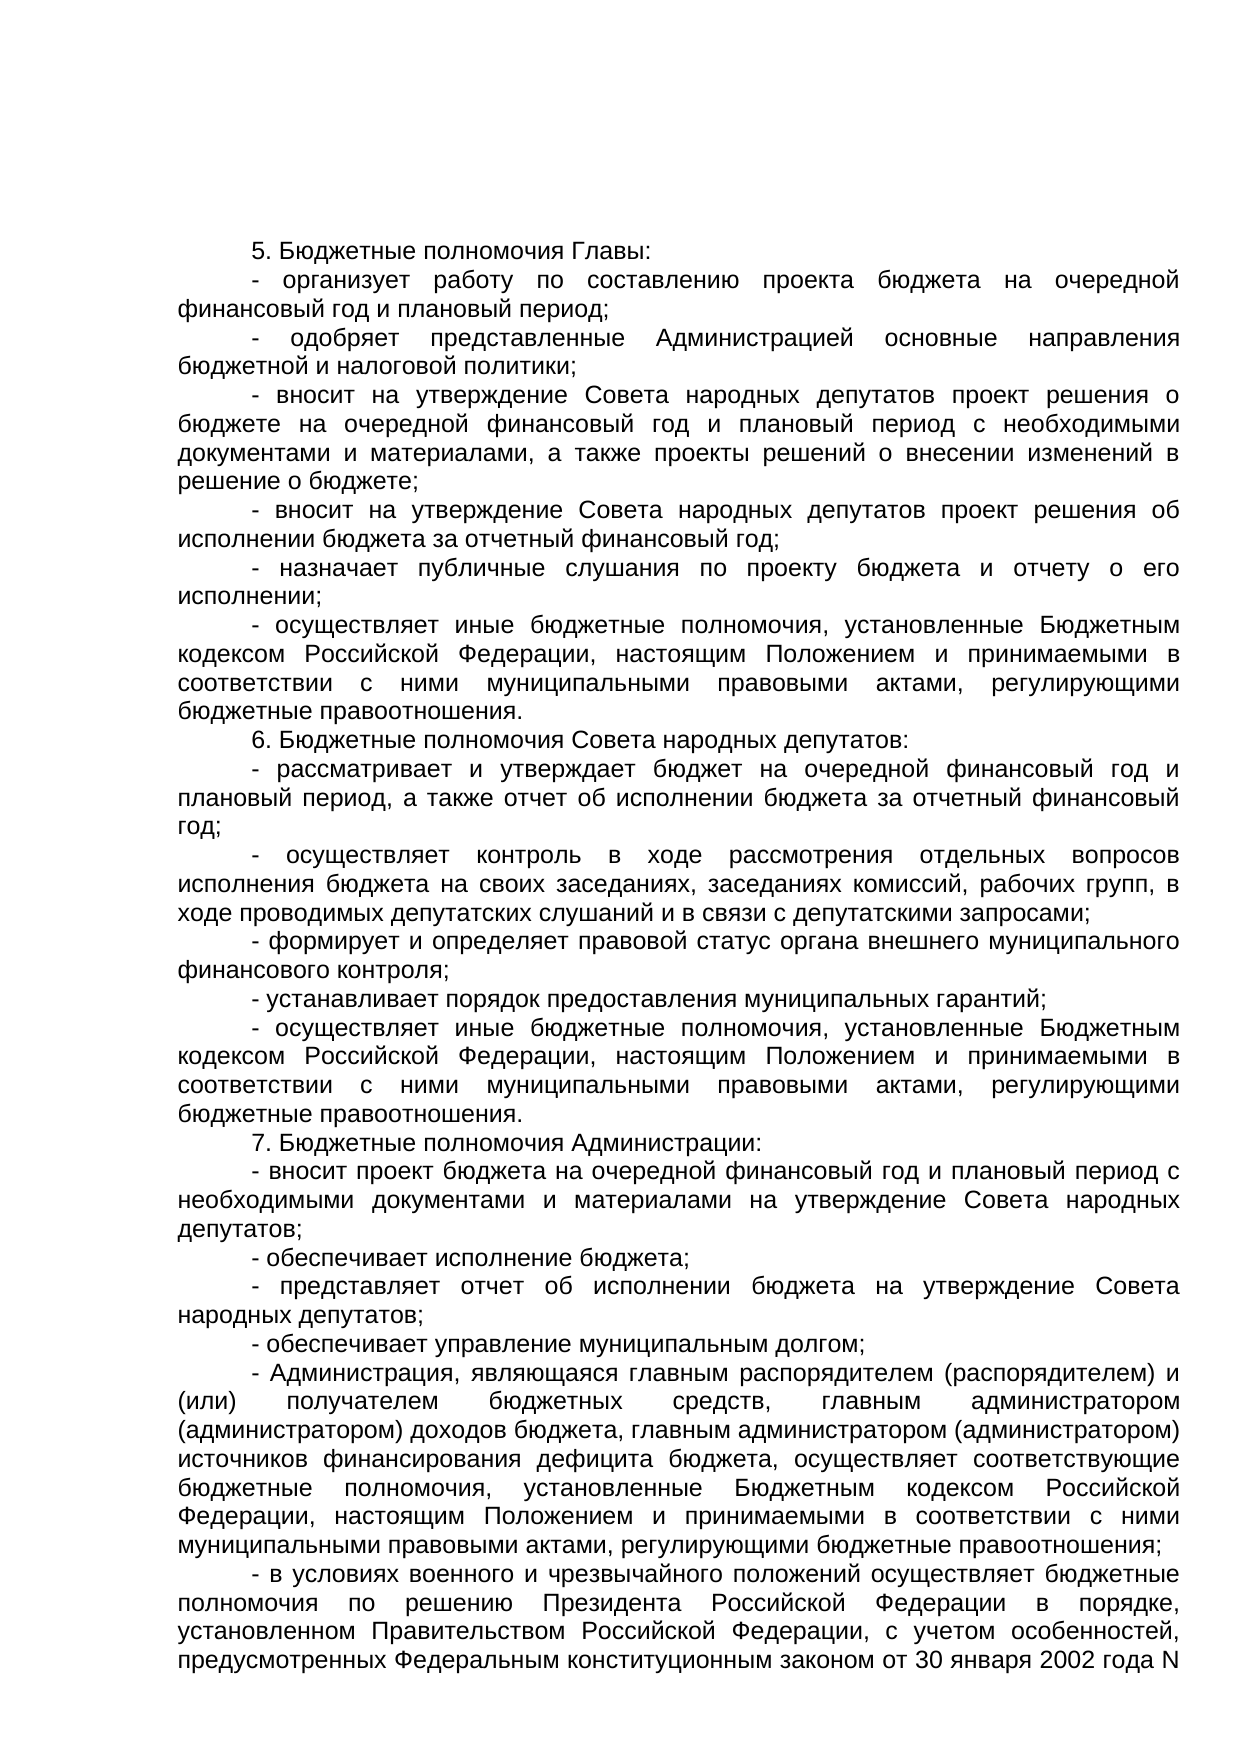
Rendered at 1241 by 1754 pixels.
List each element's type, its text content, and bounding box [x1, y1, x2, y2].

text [177, 1559, 1181, 1674]
text 5. Бюджетные полномочия Главы: [177, 236, 1181, 265]
text 6. Бюджетные полномочия Совета народных депутатов: [177, 725, 1181, 754]
text - осуществляет иные бюджетные полномочия, установленные Бюджетным кодексом Российской Федерации, настоящим Положением и принимаемыми в соответствии с ними муниципальными правовыми актами, регулирующими бюджетные правоотношения. [177, 610, 1181, 725]
text - устанавливает порядок предоставления муниципальных гарантий; [177, 984, 1181, 1012]
text - обеспечивает управление муниципальным долгом; [177, 1329, 1181, 1357]
text - обеспечивает исполнение бюджета; [177, 1242, 1181, 1271]
text - вносит проект бюджета на очередной финансовый год и плановый период с необходимыми документами и материалами на утверждение Совета народных депутатов; [177, 1156, 1181, 1242]
text - рассматривает и утверждает бюджет на очередной финансовый год и плановый период, а также отчет об исполнении бюджета за отчетный финансовый год; [177, 754, 1181, 840]
text - вносит на утверждение Совета народных депутатов проект решения о бюджете на очередной финансовый год и плановый период с необходимыми документами и материалами, а также проекты решений о внесении изменений в решение о бюджете; [177, 380, 1181, 495]
text - формирует и определяет правовой статус органа внешнего муниципального финансового контроля; [177, 926, 1181, 984]
text 7. Бюджетные полномочия Администрации: [177, 1127, 1181, 1156]
text - осуществляет контроль в ходе рассмотрения отдельных вопросов исполнения бюджета на своих заседаниях, заседаниях комиссий, рабочих групп, в ходе проводимых депутатских слушаний и в связи с депутатскими запросами; [177, 840, 1181, 926]
text - одобряет представленные Администрацией основные направления бюджетной и налоговой политики; [177, 322, 1181, 380]
text - Администрация, являющаяся главным распорядителем (распорядителем) и (или) получателем бюджетных средств, главным администратором (администратором) доходов бюджета, главным администратором (администратором) источников финансирования дефицита бюджета, осуществляет соответствующие бюджетные полномочия, установленные Бюджетным кодексом Российской Федерации, настоящим Положением и принимаемыми в соответствии с ними муниципальными правовыми актами, регулирующими бюджетные правоотношения; [177, 1357, 1181, 1559]
text - организует работу по составлению проекта бюджета на очередной финансовый год и плановый период; [177, 265, 1181, 322]
text - представляет отчет об исполнении бюджета на утверждение Совета народных депутатов; [177, 1271, 1181, 1329]
text - вносит на утверждение Совета народных депутатов проект решения об исполнении бюджета за отчетный финансовый год; [177, 495, 1181, 552]
text - осуществляет иные бюджетные полномочия, установленные Бюджетным кодексом Российской Федерации, настоящим Положением и принимаемыми в соответствии с ними муниципальными правовыми актами, регулирующими бюджетные правоотношения. [177, 1012, 1181, 1127]
text - назначает публичные слушания по проекту бюджета и отчету о его исполнении; [177, 552, 1181, 610]
